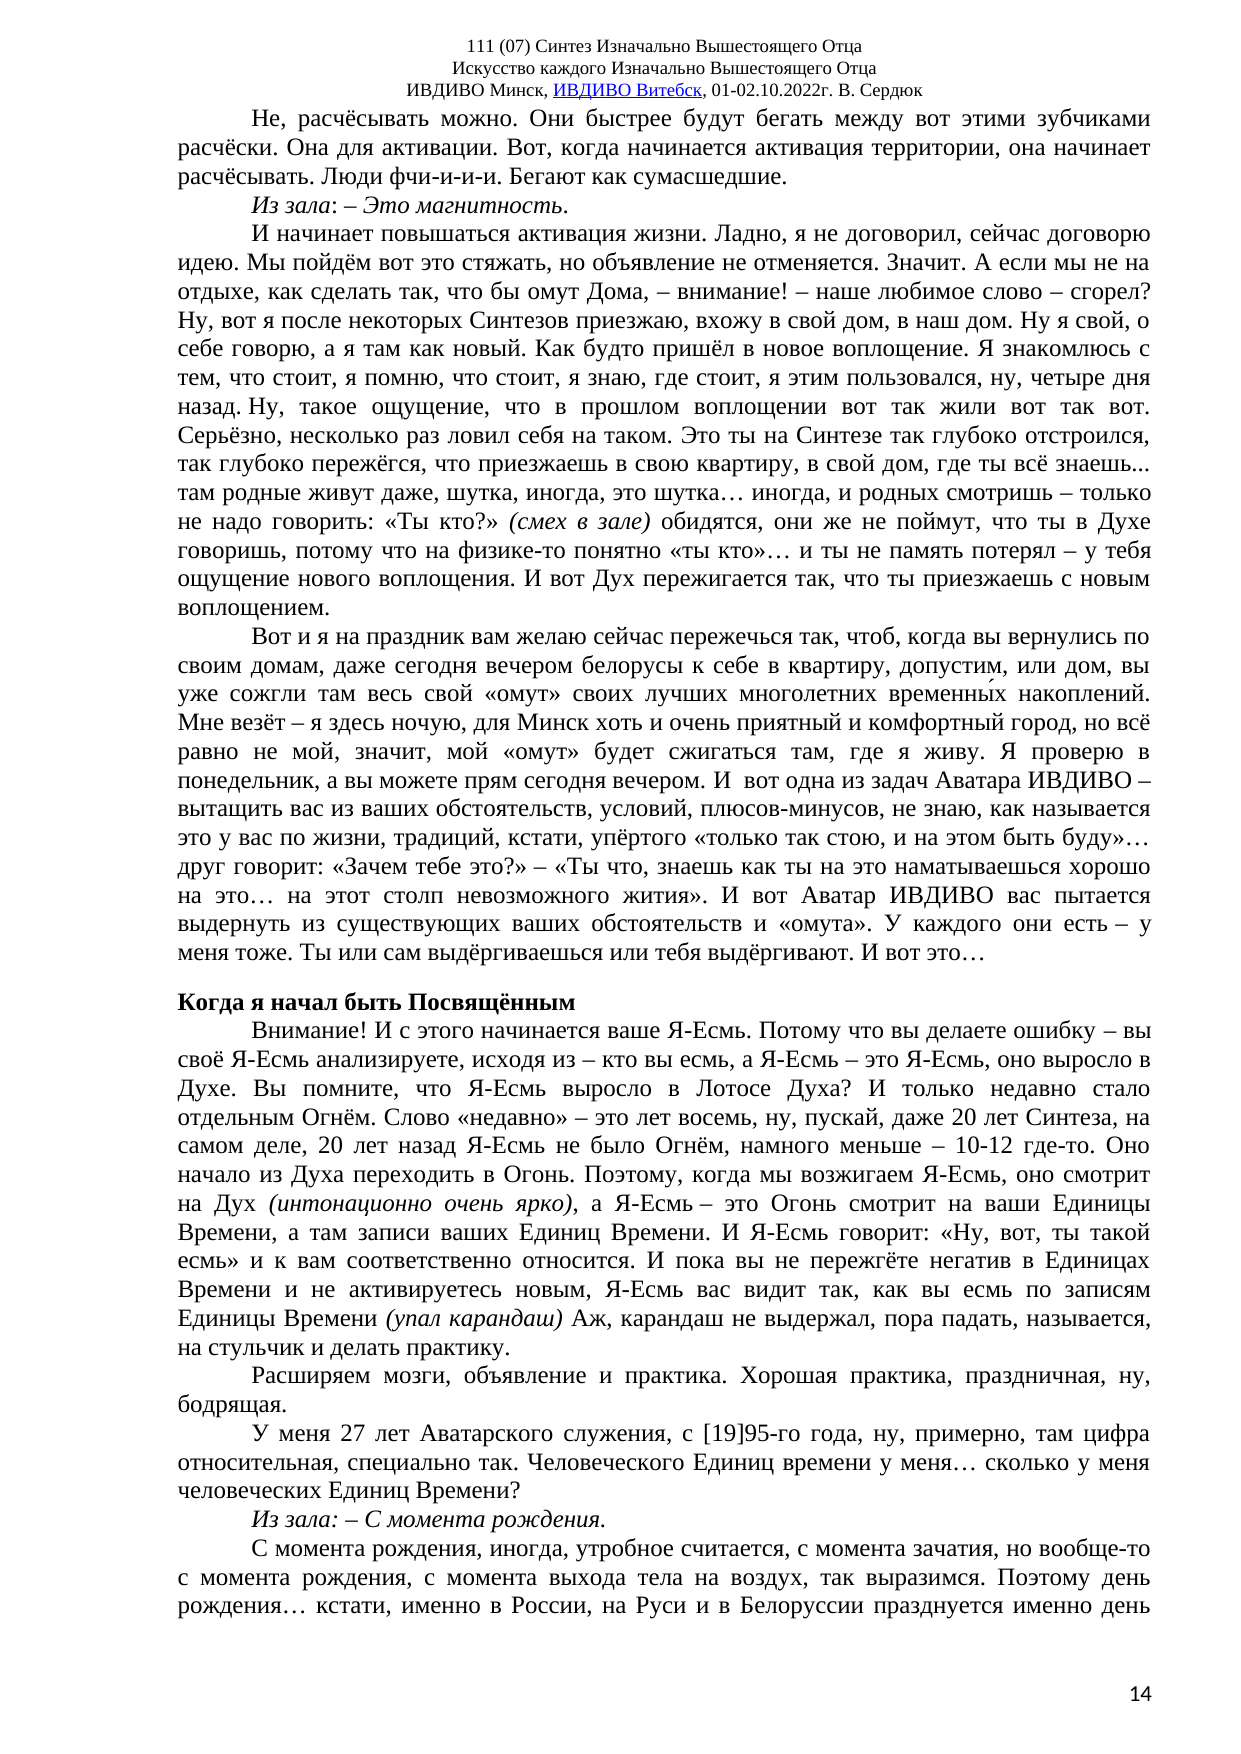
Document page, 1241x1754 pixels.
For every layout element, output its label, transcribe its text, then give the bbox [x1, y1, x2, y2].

text Внимание! И с этого начинается ваше Я-Есмь. Потому что вы делаете ошибку – вы своё Я-Есмь анализируете, исходя из – кто вы есмь, а Я-Есмь – это Я-Есмь, оно выросло в Духе. Вы помните, что Я-Есмь выросло в Лотосе Духа? И только недавно стало отдельным Огнём. Слово «недавно» – это лет восемь, ну, пускай, даже 20 лет Синтеза, на самом деле, 20 лет назад Я-Есмь не было Огнём, намного меньше – 10-12 где-то. Оно начало из Духа переходить в Огонь. Поэтому, когда мы возжигаем Я-Есмь, оно смотрит на Дух (интонационно очень ярко), а Я-Есмь – это Огонь смотрит на ваши Единицы Времени, а там записи ваших Единиц Времени. И Я-Есмь говорит: «Ну, вот, ты такой есмь» и к вам соответственно относится. И пока вы не пережгёте негатив в Единицах Времени и не активируетесь новым, Я-Есмь вас видит так, как вы есмь по записям Единицы Времени (упал карандаш) Аж, карандаш не выдержал, пора падать, называется, на стульчик и делать практику. [177, 1016, 1152, 1361]
text У меня 27 лет Аватарского служения, с [19]95-го года, ну, примерно, там цифра относительная, специально так. Человеческого Единиц времени у меня… сколько у меня человеческих Единиц Времени? [177, 1418, 1152, 1504]
text Из зала: – С момента рождения. [177, 1504, 1152, 1533]
text Расширяем мозги, объявление и практика. Хорошая практика, праздничная, ну, бодрящая. [177, 1361, 1152, 1418]
text Вот и я на праздник вам желаю сейчас пережечься так, чтоб, когда вы вернулись по своим домам, даже сегодня вечером белорусы к себе в квартиру, допустим, или дом, вы уже сожгли там весь свой «омут» своих лучших многолетних временны́х накоплений. Мне везёт – я здесь ночую, для Минск хоть и очень приятный и комфортный город, но всё равно не мой, значит, мой «омут» будет сжигаться там, где я живу. Я проверю в понедельник, а вы можете прям сегодня вечером. И вот одна из задач Аватара ИВДИВО – вытащить вас из ваших обстоятельств, условий, плюсов-минусов, не знаю, как называется это у вас по жизни, традиций, кстати, упёртого «только так стою, и на этом быть буду»… друг говорит: «Зачем тебе это?» – «Ты что, знаешь как ты на это наматываешься хорошо на это… на этот столп невозможного жития». И вот Аватар ИВДИВО вас пытается выдернуть из существующих ваших обстоятельств и «омута». У каждого они есть – у меня тоже. Ты или сам выдёргиваешься или тебя выдёргивают. И вот это… [177, 621, 1152, 966]
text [177, 1533, 1152, 1619]
subtitle Когда я начал быть Посвящённым [177, 987, 1152, 1016]
text Не, расчёсывать можно. Они быстрее будут бегать между вот этими зубчиками расчёски. Она для активации. Вот, когда начинается активация территории, она начинает расчёсывать. Люди фчи-и-и-и. Бегают как сумасшедшие. [177, 103, 1152, 190]
text Из зала: – Это магнитность. [177, 190, 1152, 218]
text И начинает повышаться активация жизни. Ладно, я не договорил, сейчас договорю идею. Мы пойдём вот это стяжать, но объявление не отменяется. Значит. А если мы не на отдыхе, как сделать так, что бы омут Дома, – внимание! – наше любимое слово – сгорел? Ну, вот я после некоторых Синтезов приезжаю, вхожу в свой дом, в наш дом. Ну я свой, о себе говорю, а я там как новый. Как будто пришёл в новое воплощение. Я знакомлюсь с тем, что стоит, я помню, что стоит, я знаю, где стоит, я этим пользовался, ну, четыре дня назад. Ну, такое ощущение, что в прошлом воплощении вот так жили вот так вот. Серьёзно, несколько раз ловил себя на таком. Это ты на Синтезе так глубоко отстроился, так глубоко пережёгся, что приезжаешь в свою квартиру, в свой дом, где ты всё знаешь... там родные живут даже, шутка, иногда, это шутка… иногда, и родных смотришь – только не надо говорить: «Ты кто?» (смех в зале) обидятся, они же не поймут, что ты в Духе говоришь, потому что на физике-то понятно «ты кто»… и ты не память потерял – у тебя ощущение нового воплощения. И вот Дух пережигается так, что ты приезжаешь с новым воплощением. [177, 218, 1152, 621]
